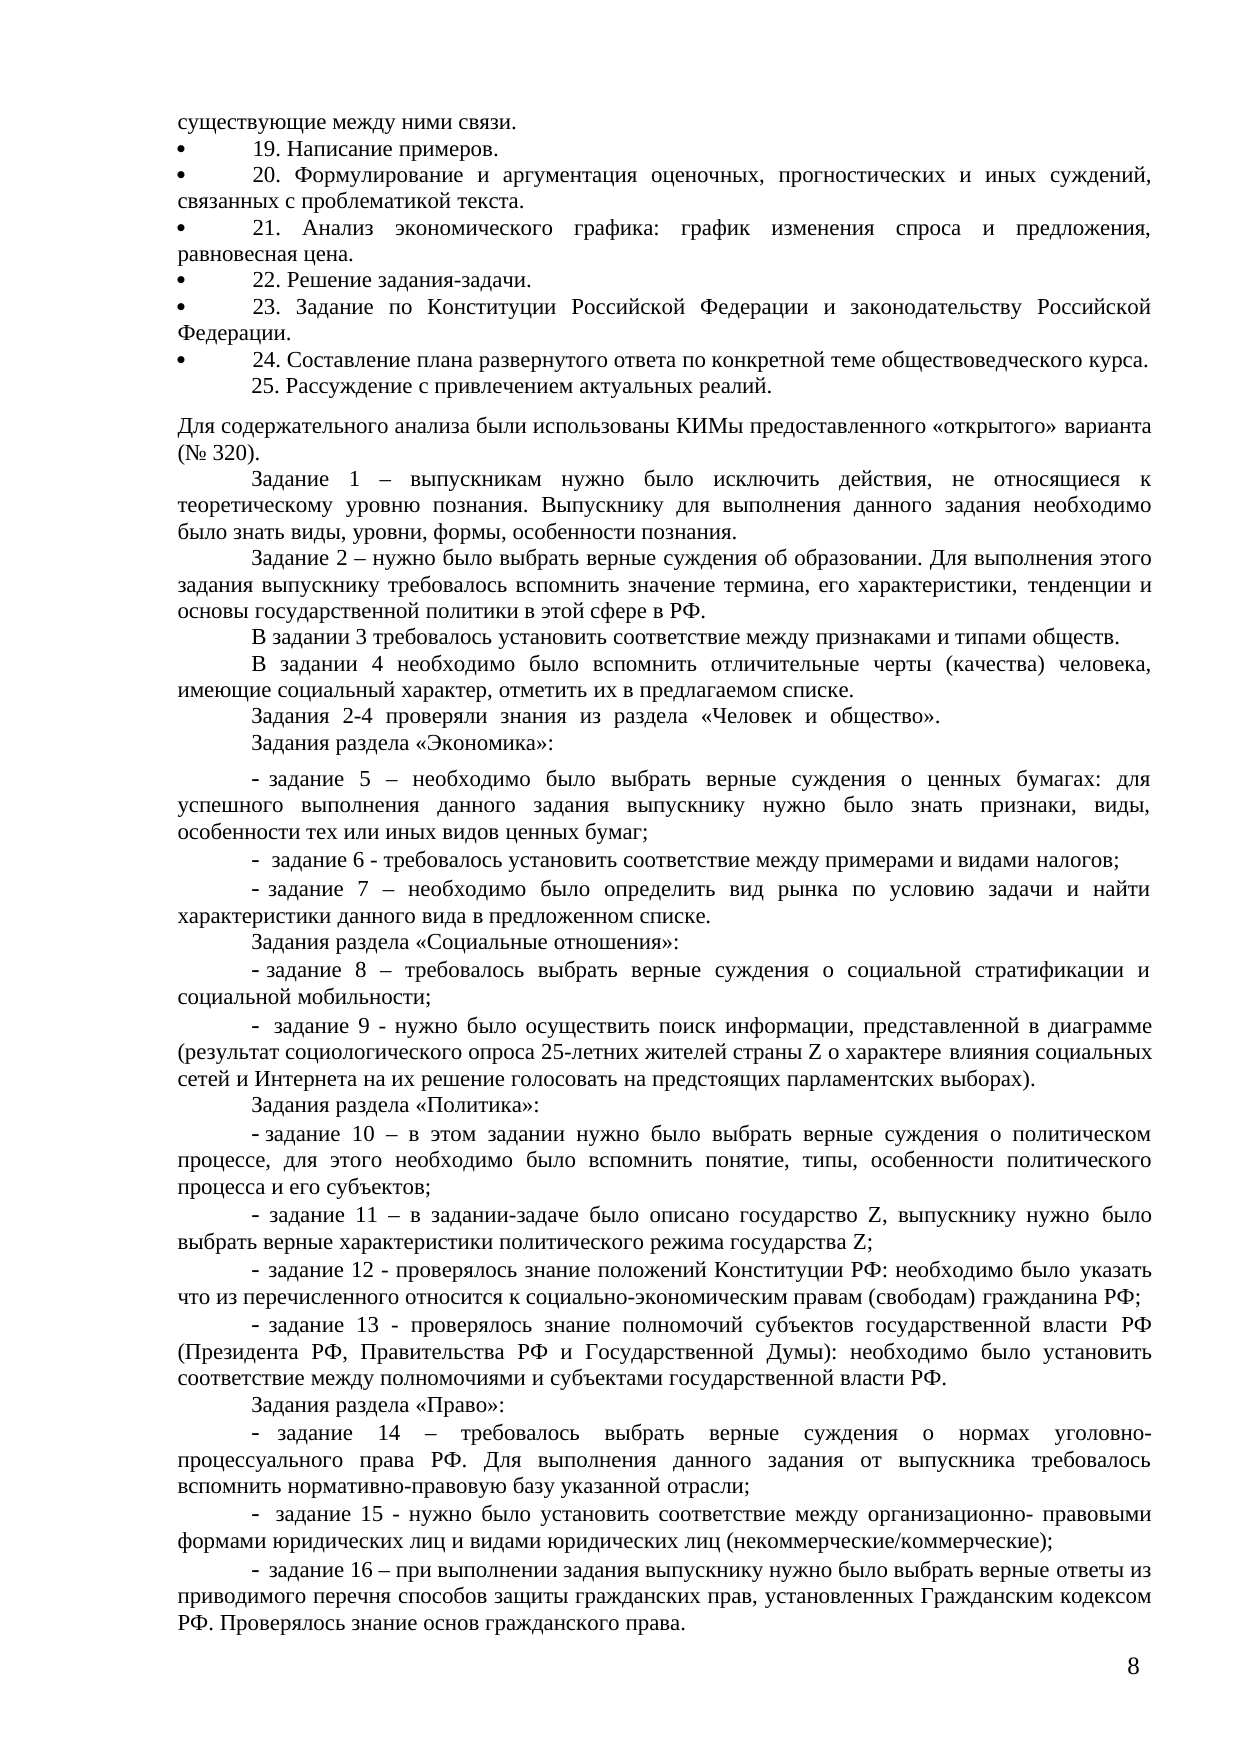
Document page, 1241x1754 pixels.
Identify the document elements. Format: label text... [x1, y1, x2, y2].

text Задания раздела «Социальные отношения»: [251, 928, 1209, 954]
list задание 5 – необходимо было выбрать верные суждения о ценных бумагах: для успешного выполнения данного задания выпускнику нужно было знать признаки, виды, особенности тех или иных видов ценных бумаг; [177, 763, 1151, 844]
list задание 15 - нужно было установить соответствие между организационно- правовыми формами юридических лиц и видами юридических лиц (некоммерческие/коммерческие); [177, 1498, 1152, 1554]
text В задании 3 требовалось установить соответствие между признаками и типами обществ. [177, 623, 1152, 650]
list 20. Формулирование и аргументация оценочных, прогностических и иных суждений, связанных с проблематикой текста. [177, 161, 1152, 214]
list задание 11 – в задании-задаче было описано государство Z, выпускнику нужно было выбрать верные характеристики политического режима государства Z; [177, 1199, 1152, 1254]
list 24. Составление плана развернутого ответа по конкретной теме обществоведческого курса. [177, 346, 1151, 372]
text Задание 1 – выпускникам нужно было исключить действия, не относящиеся к теоретическому уровню познания. Выпускнику для выполнения данного задания необходимо было знать виды, уровни, формы, особенности познания. [177, 465, 1152, 544]
list 19. Написание примеров. [177, 135, 1209, 161]
text 25. Рассуждение с привлечением актуальных реалий. [251, 372, 1209, 398]
text Для содержательного анализа были использованы КИМы предоставленного «открытого» варианта (№ 320). [177, 412, 1152, 465]
list задание 16 – при выполнении задания выпускнику нужно было выбрать верные ответы из приводимого перечня способов защиты гражданских прав, установленных Гражданским кодексом РФ. Проверялось знание основ гражданского права. [177, 1554, 1151, 1635]
list задание 14 – требовалось выбрать верные суждения о нормах уголовно- процессуального права РФ. Для выполнения данного задания от выпускника требовалось вспомнить нормативно-правовую базу указанной отрасли; [177, 1417, 1152, 1498]
list задание 8 – требовалось выбрать верные суждения о социальной стратификации и социальной мобильности; [177, 954, 1152, 1010]
list 21. Анализ экономического графика: график изменения спроса и предложения, равновесная цена. [177, 214, 1151, 266]
text Задания 2-4 проверяли знания из раздела «Человек и общество». Задания раздела «Экономика»: [251, 702, 942, 755]
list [177, 108, 1152, 135]
text Задания раздела «Право»: [251, 1391, 1209, 1417]
list 23. Задание по Конституции Российской Федерации и законодательству Российской Федерации. [177, 293, 1151, 346]
list задание 13 - проверялось знание полномочий субъектов государственной власти РФ (Президента РФ, Правительства РФ и Государственной Думы): необходимо было установить соответствие между полномочиями и субъектами государственной власти РФ. [177, 1309, 1152, 1391]
list задание 12 - проверялось знание положений Конституции РФ: необходимо было указать что из перечисленного относится к социально-экономическим правам (свободам) гражданина РФ; [177, 1254, 1152, 1309]
text Задания раздела «Политика»: [251, 1091, 1209, 1118]
list задание 7 – необходимо было определить вид рынка по условию задачи и найти характеристики данного вида в предложенном списке. [177, 873, 1152, 928]
list задание 9 - нужно было осуществить поиск информации, представленной в диаграмме (результат социологического опроса 25-летних жителей страны Z о характере влияния социальных сетей и Интернета на их решение голосовать на предстоящих парламентских выборах). [177, 1010, 1152, 1091]
text Задание 2 – нужно было выбрать верные суждения об образовании. Для выполнения этого задания выпускнику требовалось вспомнить значение термина, его характеристики, тенденции и основы государственной политики в этой сфере в РФ. [177, 544, 1152, 623]
text В задании 4 необходимо было вспомнить отличительные черты (качества) человека, имеющие социальный характер, отметить их в предлагаемом списке. [177, 650, 1151, 702]
list задание 10 – в этом задании нужно было выбрать верные суждения о политическом процессе, для этого необходимо было вспомнить понятие, типы, особенности политического процесса и его субъектов; [177, 1118, 1152, 1199]
list задание 6 - требовалось установить соответствие между примерами и видами налогов; [177, 844, 1151, 873]
list 22. Решение задания-задачи. [177, 266, 1209, 293]
